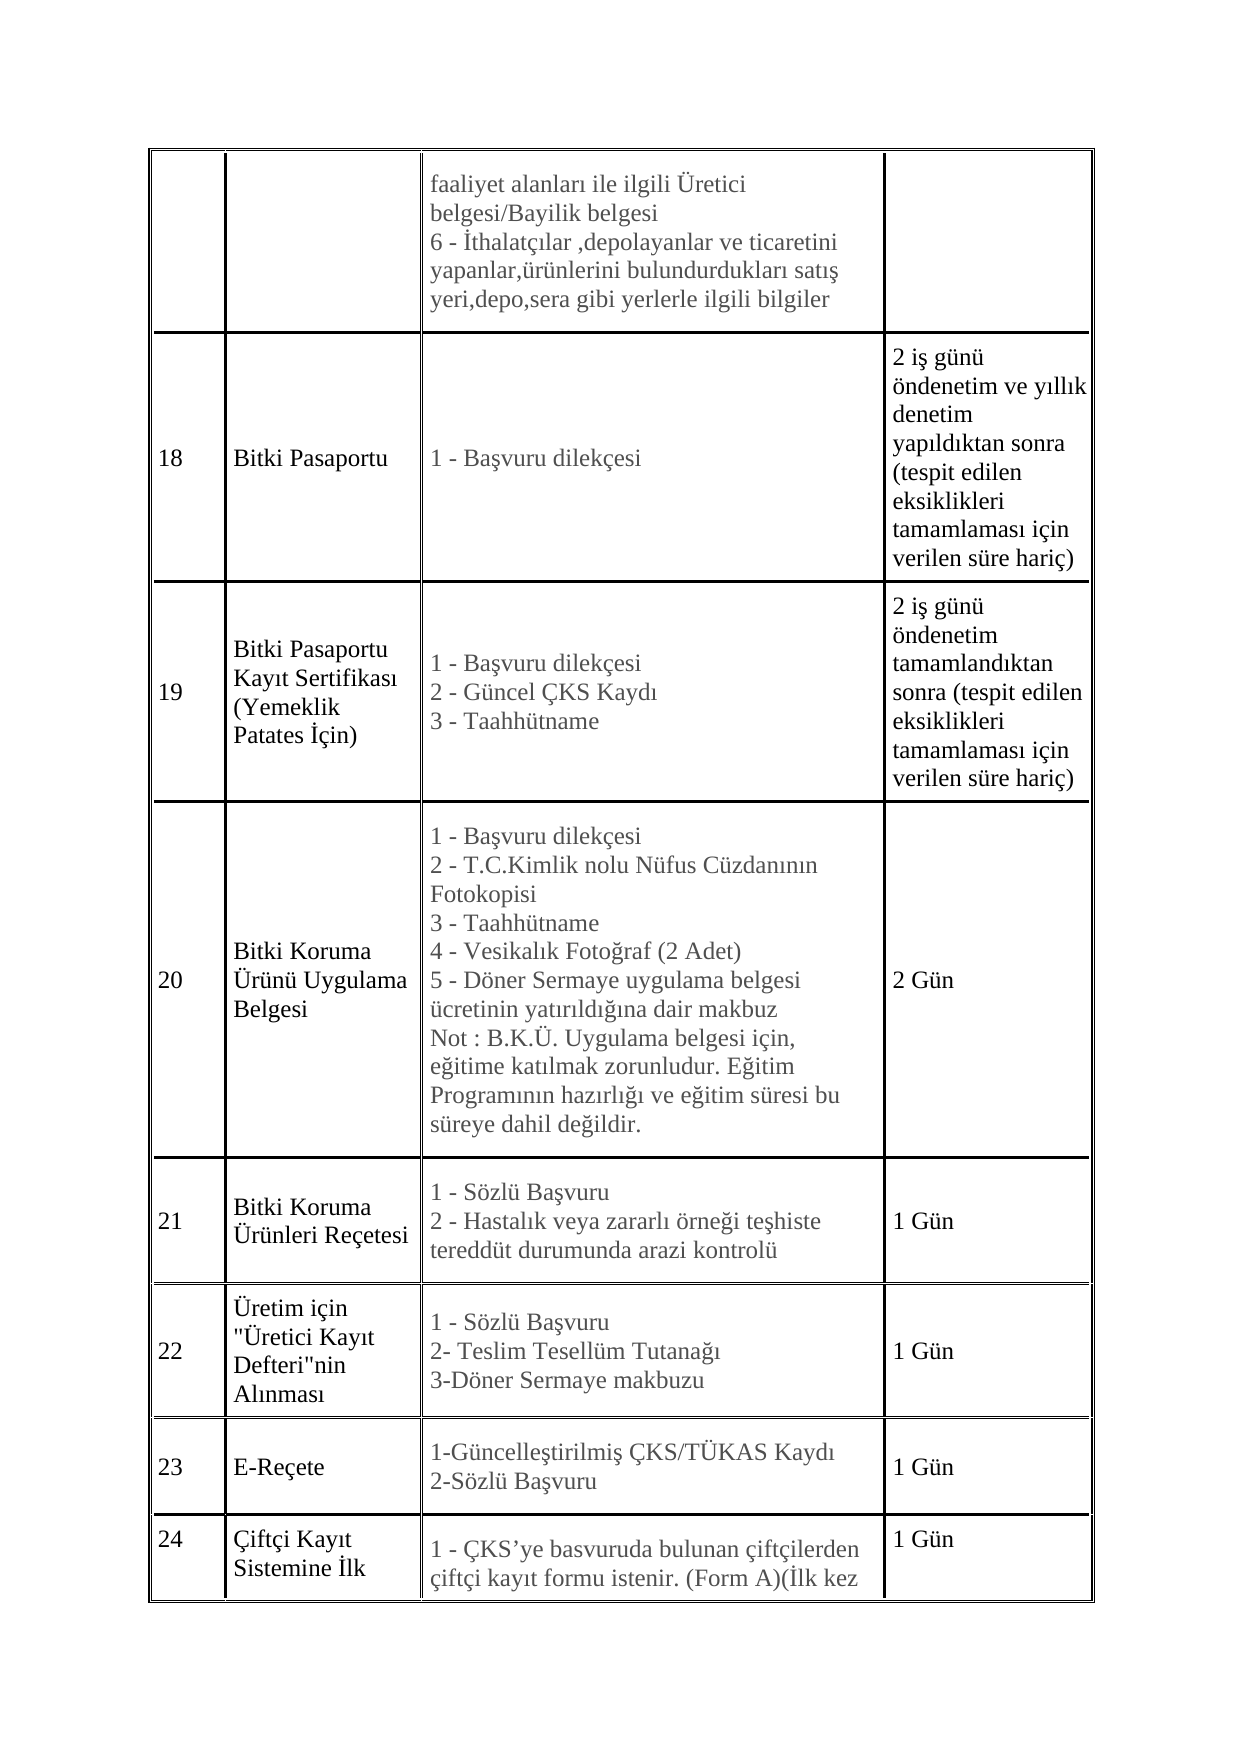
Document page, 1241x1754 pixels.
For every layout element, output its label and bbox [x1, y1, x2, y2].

table_cell [150, 151, 1093, 1600]
